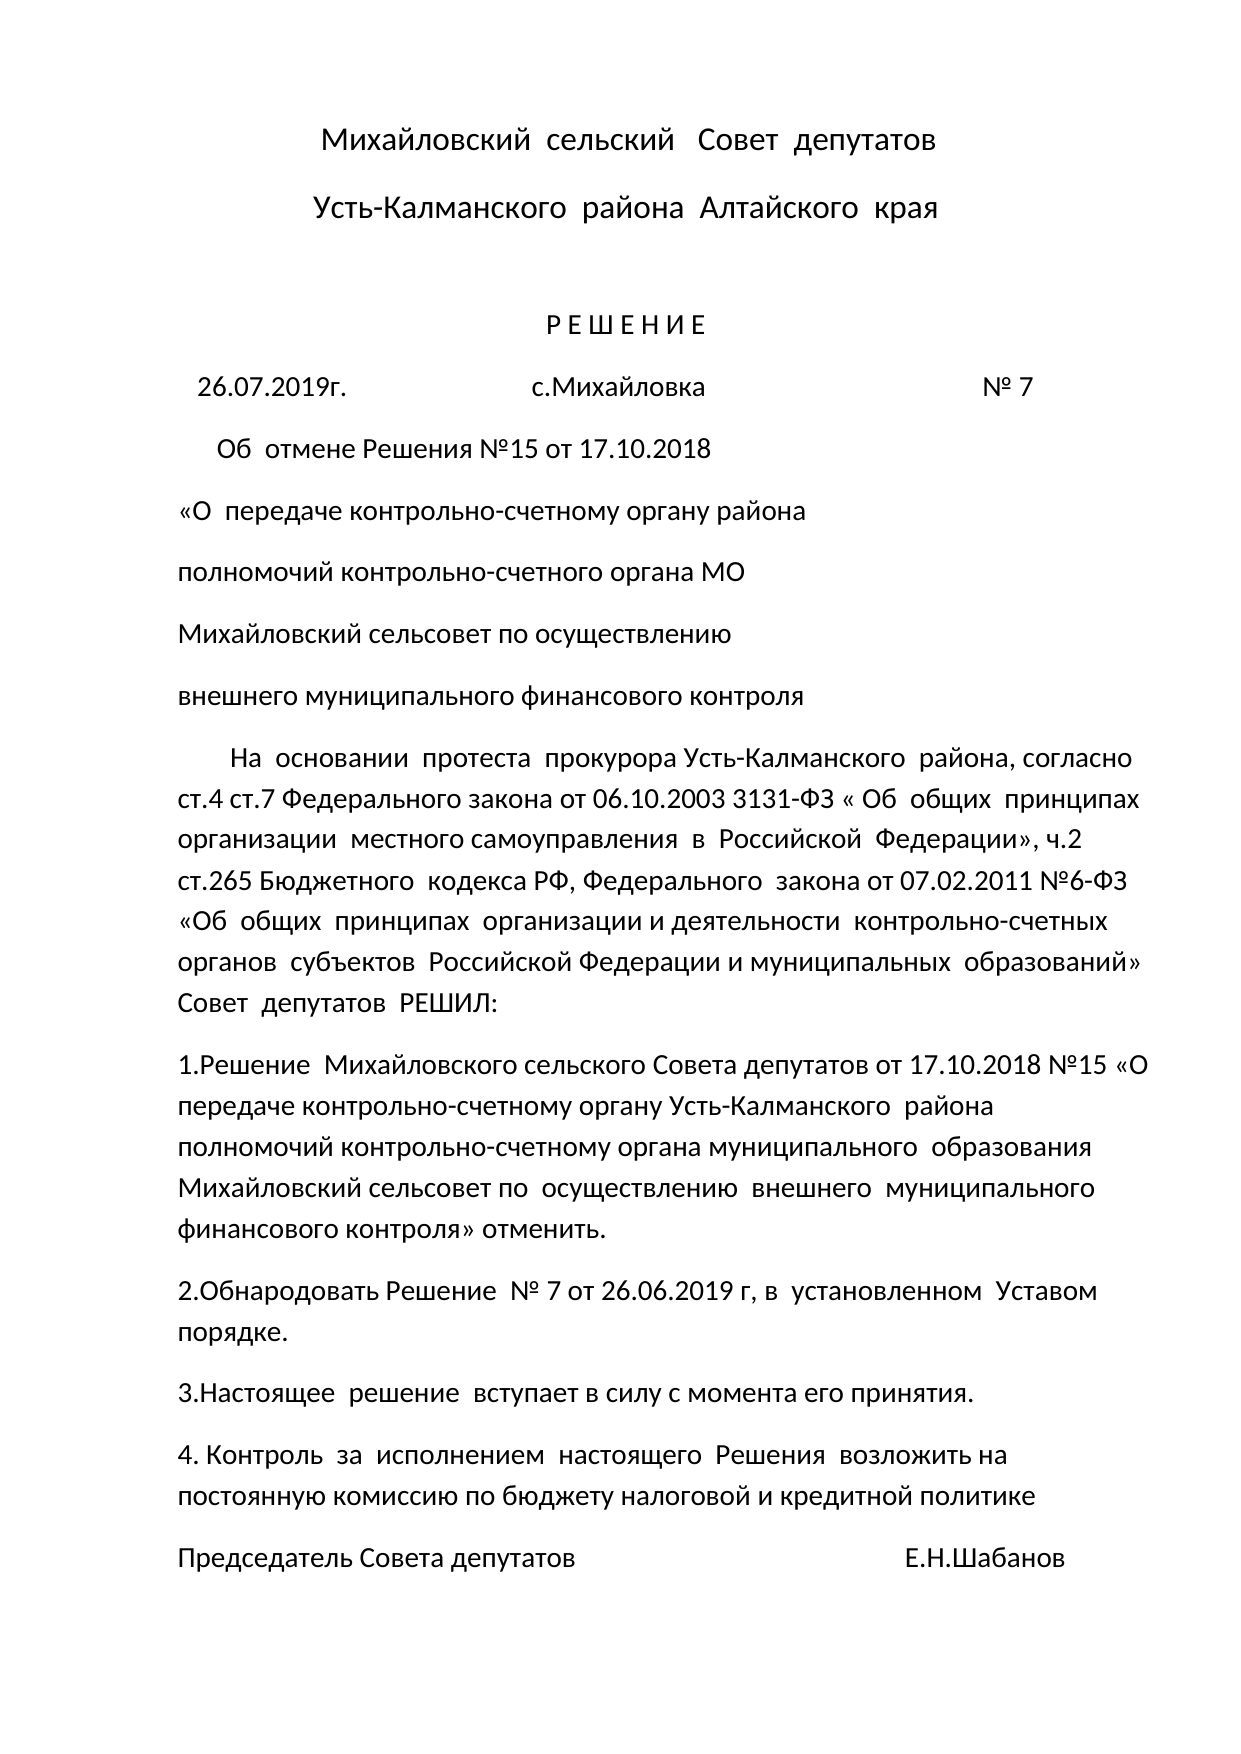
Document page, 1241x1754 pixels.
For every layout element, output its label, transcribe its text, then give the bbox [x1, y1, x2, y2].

text Председатель Совета депутатов Е.Н.Шабанов [177, 1539, 1152, 1574]
text Об отмене Решения №15 от 17.10.2018 [177, 430, 1152, 466]
text Р Е Ш Е Н И Е [177, 306, 1152, 342]
text Усть-Калманского района Алтайского края [177, 186, 1152, 226]
text 26.07.2019г. с.Михайловка № 7 [177, 368, 1152, 404]
text Михайловский сельский Совет депутатов [177, 118, 1152, 159]
text внешнего муниципального финансового контроля [177, 677, 1152, 713]
text На основании протеста прокурора Усть-Калманского района, согласно ст.4 ст.7 Федерального закона от 06.10.2003 3131-ФЗ « Об общих принципах организации местного самоуправления в Российской Федерации», ч.2 ст.265 Бюджетного кодекса РФ, Федерального закона от 07.02.2011 №6-ФЗ «Об общих принципах организации и деятельности контрольно-счетных органов субъектов Российской Федерации и муниципальных образований» Совет депутатов РЕШИЛ: [177, 739, 1152, 1020]
text 3.Настоящее решение вступает в силу с момента его принятия. [177, 1374, 1152, 1410]
text 1.Решение Михайловского сельского Совета депутатов от 17.10.2018 №15 «О передаче контрольно-счетному органу Усть-Калманского района полномочий контрольно-счетному органа муниципального образования Михайловский сельсовет по осуществлению внешнего муниципального финансового контроля» отменить. [177, 1046, 1152, 1246]
text 4. Контроль за исполнением настоящего Решения возложить на постоянную комиссию по бюджету налоговой и кредитной политике [177, 1436, 1152, 1513]
text 2.Обнародовать Решение № 7 от 26.06.2019 г, в установленном Уставом порядке. [177, 1272, 1152, 1348]
text полномочий контрольно-счетного органа МО [177, 553, 1152, 589]
text «О передаче контрольно-счетному органу района [177, 492, 1152, 527]
text Михайловский сельсовет по осуществлению [177, 615, 1152, 651]
